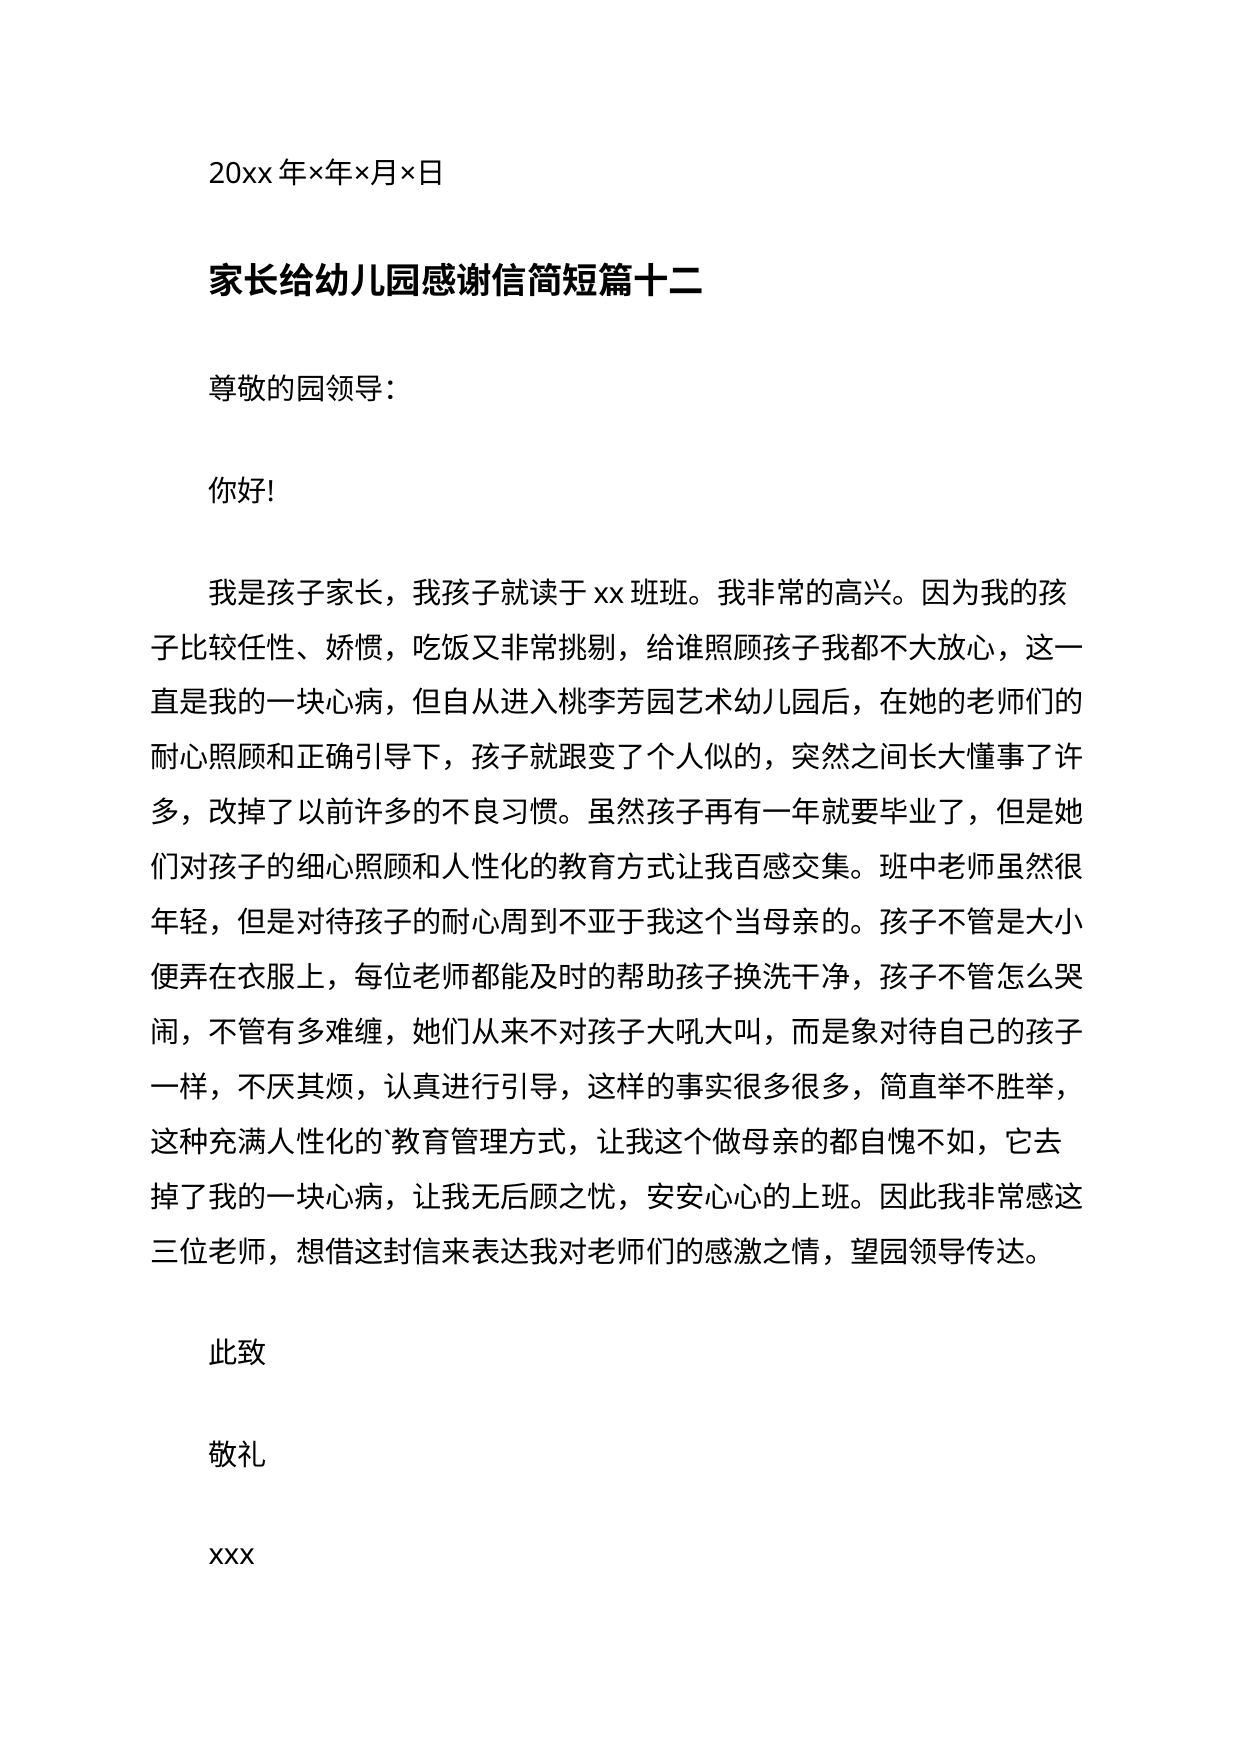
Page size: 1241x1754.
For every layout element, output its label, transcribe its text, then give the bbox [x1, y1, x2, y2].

text 你好! [150, 467, 1090, 509]
text 20xx年×年×月×日 [150, 150, 1090, 192]
text 家长给幼儿园感谢信简短篇十二 [150, 252, 1090, 303]
text xxx [150, 1533, 1090, 1573]
text 敬礼 [150, 1432, 1090, 1474]
text 此致 [150, 1330, 1090, 1372]
text 尊敬的园领导： [150, 365, 1090, 408]
text 我是孩子家长，我孩子就读于xx班班。我非常的高兴。因为我的孩子比较任性、娇惯，吃饭又非常挑剔，给谁照顾孩子我都不大放心，这一直是我的一块心病，但自从进入桃李芳园艺术幼儿园后，在她的老师们的耐心照顾和正确引导下，孩子就跟变了个人似的，突然之间长大懂事了许多，改掉了以前许多的不良习惯。虽然孩子再有一年就要毕业了，但是她们对孩子的细心照顾和人性化的教育方式让我百感交集。班中老师虽然很年轻，但是对待孩子的耐心周到不亚于我这个当母亲的。孩子不管是大小便弄在衣服上，每位老师都能及时的帮助孩子换洗干净，孩子不管怎么哭闹，不管有多难缠，她们从来不对孩子大吼大叫，而是象对待自己的孩子一样，不厌其烦，认真进行引导，这样的事实很多很多，简直举不胜举，这种充满人性化的`教育管理方式，让我这个做母亲的都自愧不如，它去掉了我的一块心病，让我无后顾之忧，安安心心的上班。因此我非常感这三位老师，想借这封信来表达我对老师们的感激之情，望园领导传达。 [150, 569, 1090, 1270]
